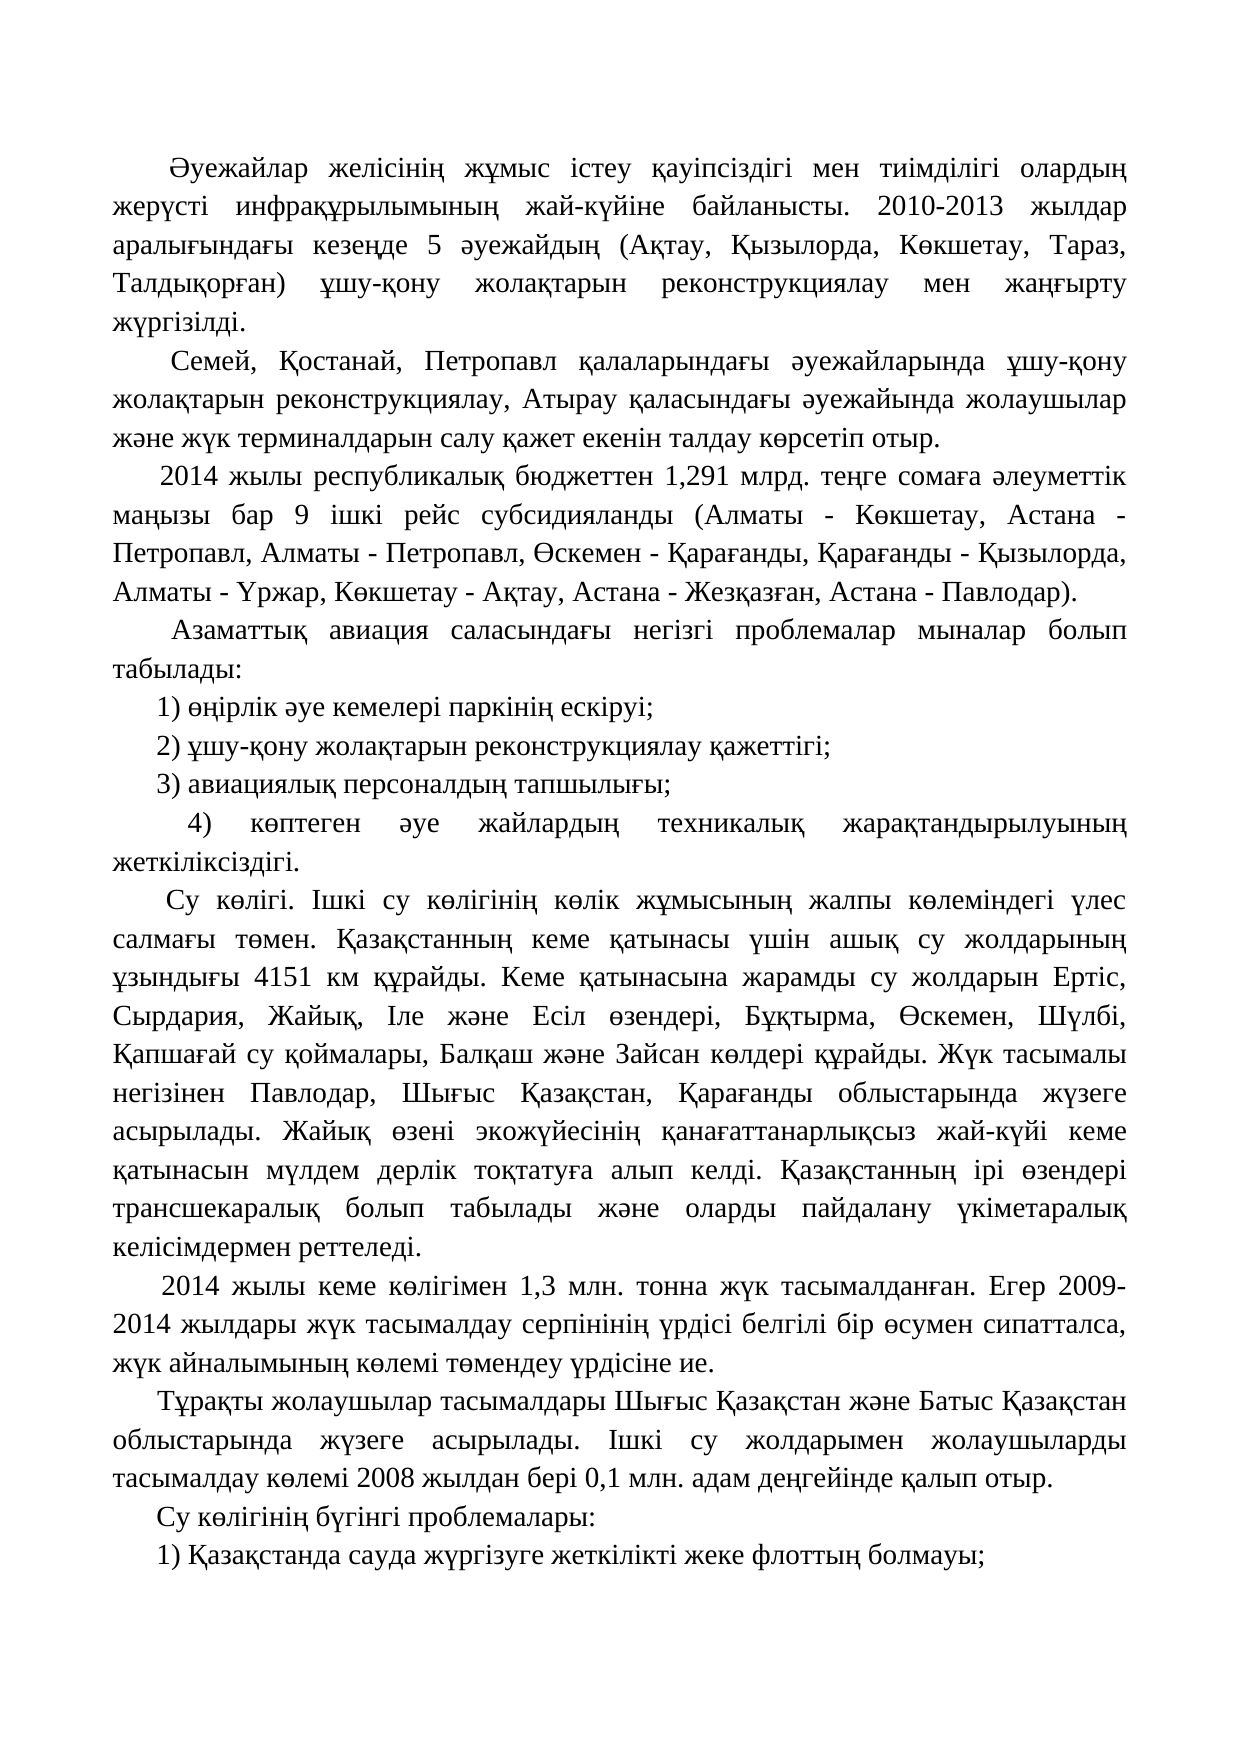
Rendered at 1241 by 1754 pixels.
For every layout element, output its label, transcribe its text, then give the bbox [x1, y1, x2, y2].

text Су көлігі. Ішкі су көлігінің көлік жұмысының жалпы көлеміндегі үлес салмағы төмен. Қазақстанның кеме қатынасы үшін ашық су жолдарының ұзындығы 4151 км құрайды. Кеме қатынасына жарамды су жолдарын Ертіс, Сырдария, Жайық, Іле және Есіл өзендері, Бұқтырма, Өскемен, Шүлбі, Қапшағай су қоймалары, Балқаш және Зайсан көлдері құрайды. Жүк тасымалы негізінен Павлодар, Шығыс Қазақстан, Қарағанды облыстарында жүзеге асырылады. Жайық өзені экожүйесінің қанағаттанарлықсыз жай-күйі кеме қатынасын мүлдем дерлік тоқтатуға алып келді. Қазақстанның ірі өзендері трансшекаралық болып табылады және оларды пайдалану үкіметаралық келісімдермен реттеледі. [112, 882, 1128, 1263]
text 2014 жылы республикалық бюджеттен 1,291 млрд. теңге сомаға әлеуметтік маңызы бар 9 ішкі рейс субсидияланды (Алматы - Көкшетау, Астана - Петропавл, Алматы - Петропавл, Өскемен - Қарағанды, Қарағанды - Қызылорда, Алматы - Үржар, Көкшетау - Ақтау, Астана - Жезқазған, Астана - Павлодар). [112, 458, 1128, 607]
text Азаматтық авиация саласындағы негізгі проблемалар мыналар болып табылады: [112, 612, 1128, 684]
text 1) Қазақстанда сауда жүргізуге жеткілікті жеке флоттың болмауы; [112, 1537, 1128, 1571]
text 2014 жылы кеме көлігімен 1,3 млн. тонна жүк тасымалданған. Егер 2009-2014 жылдары жүк тасымалдау серпінінің үрдісі белгілі бір өсумен сипатталса, жүк айналымының көлемі төмендеу үрдісіне ие. [112, 1268, 1128, 1378]
text Су көлігінің бүгінгі проблемалары: [112, 1499, 1128, 1532]
text Тұрақты жолаушылар тасымалдары Шығыс Қазақстан және Батыс Қазақстан облыстарында жүзеге асырылады. Ішкі су жолдарымен жолаушыларды тасымалдау көлемі 2008 жылдан бері 0,1 млн. адам деңгейінде қалып отыр. [112, 1383, 1128, 1494]
text Семей, Қостанай, Петропавл қалаларындағы әуежайларында ұшу-қону жолақтарын реконструкциялау, Атырау қаласындағы әуежайында жолаушылар және жүк терминалдарын салу қажет екенін талдау көрсетіп отыр. [112, 343, 1128, 453]
text 3) авиациялық персоналдың тапшылығы; [112, 767, 1128, 800]
text 1) өңірлік әуе кемелері паркінің ескіруі; [112, 689, 1128, 723]
text 2) ұшу-қону жолақтарын реконструкциялау қажеттігі; [112, 728, 1128, 762]
text Әуежайлар желісінің жұмыс істеу қауіпсіздігі мен тиімділігі олардың жерүсті инфрақұрылымының жай-күйіне байланысты. 2010-2013 жылдар аралығындағы кезеңде 5 әуежайдың (Ақтау, Қызылорда, Көкшетау, Тараз, Талдықорған) ұшу-қону жолақтарын реконструкциялау мен жаңғырту жүргізілді. [112, 150, 1128, 338]
text 4) көптеген әуе жайлардың техникалық жарақтандырылуының жеткіліксіздігі. [112, 805, 1128, 877]
